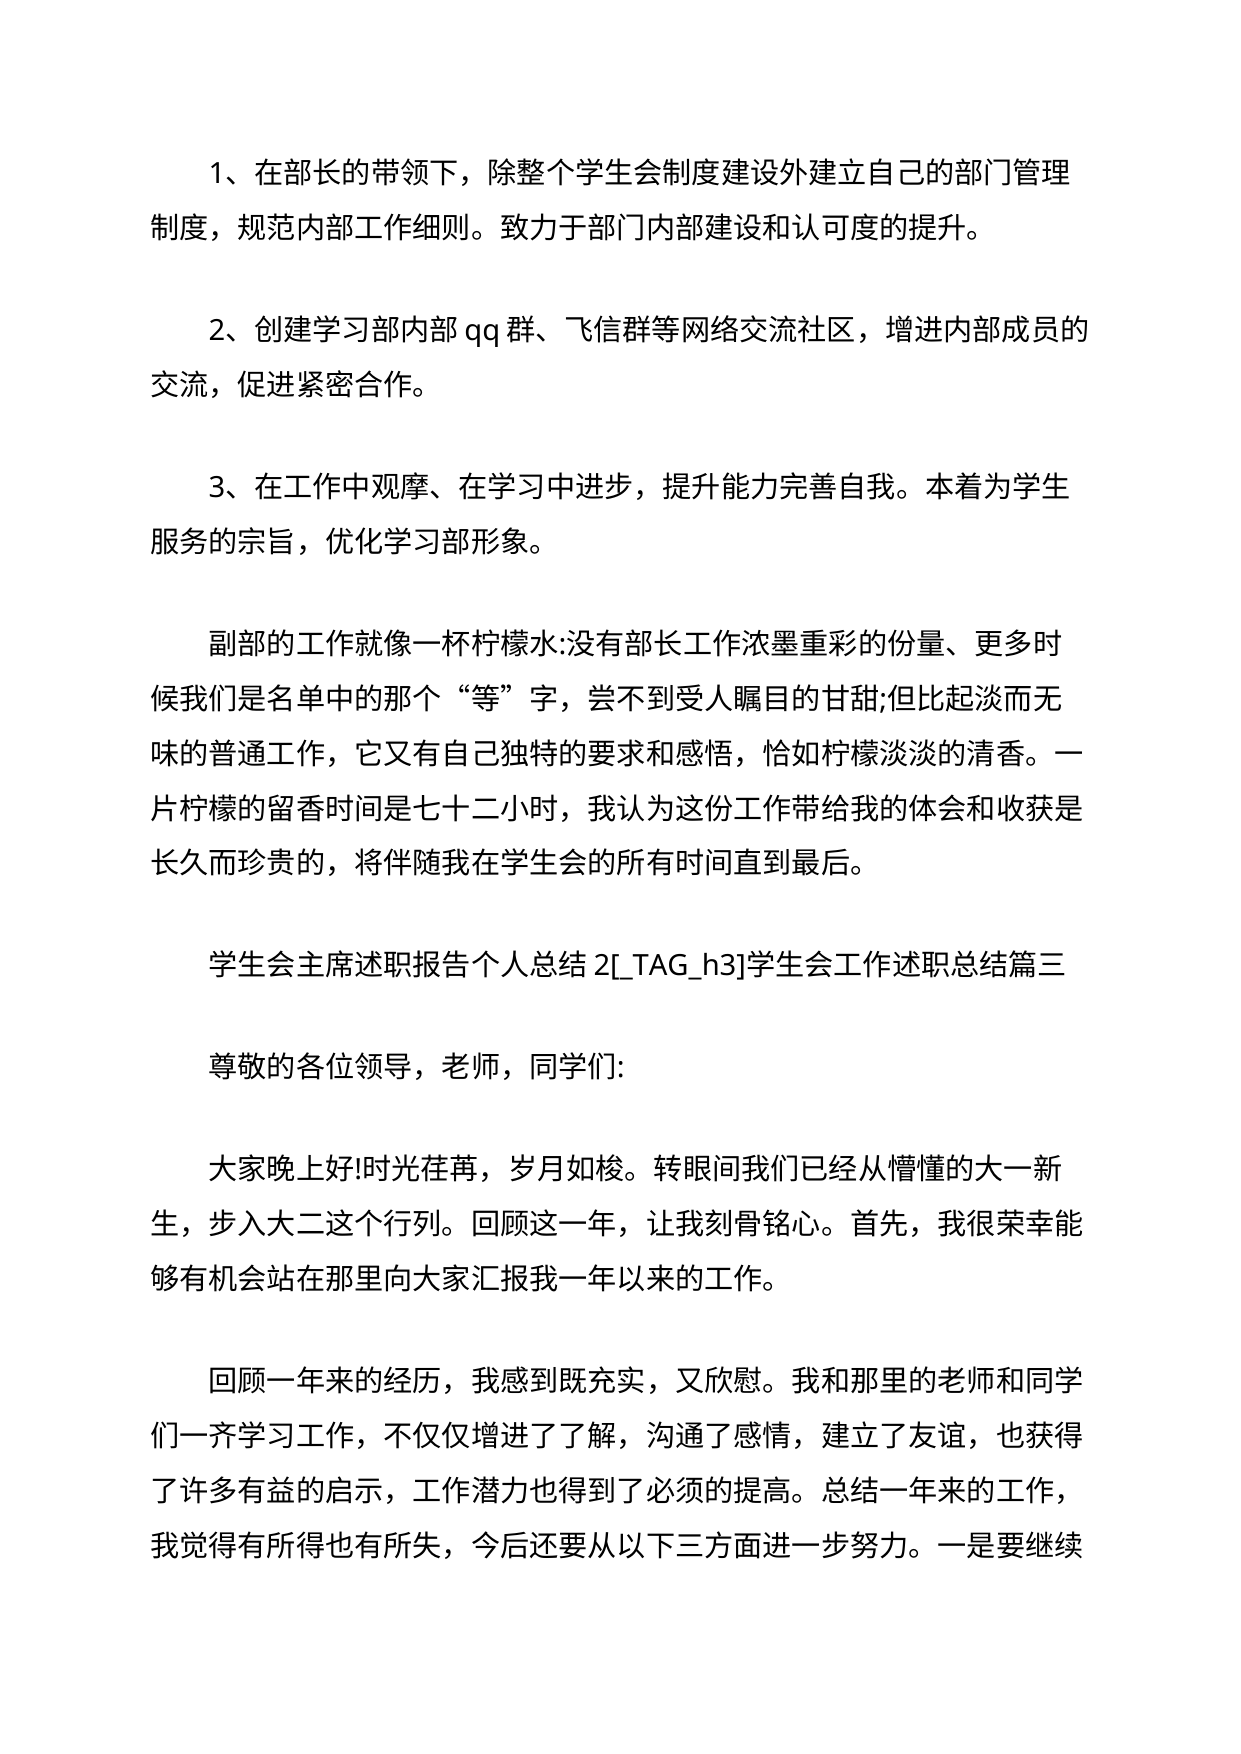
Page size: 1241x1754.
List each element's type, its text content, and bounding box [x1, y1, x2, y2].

text 尊敬的各位领导，老师，同学们: [150, 1044, 1090, 1086]
text 大家晚上好!时光荏苒，岁月如梭。转眼间我们已经从懵懂的大一新生，步入大二这个行列。回顾这一年，让我刻骨铭心。首先，我很荣幸能够有机会站在那里向大家汇报我一年以来的工作。 [150, 1146, 1090, 1298]
text 1、在部长的带领下，除整个学生会制度建设外建立自己的部门管理制度，规范内部工作细则。致力于部门内部建设和认可度的提升。 [150, 150, 1090, 247]
text 学生会主席述职报告个人总结2[_TAG_h3]学生会工作述职总结篇三 [150, 942, 1090, 984]
text 3、在工作中观摩、在学习中进步，提升能力完善自我。本着为学生服务的宗旨，优化学习部形象。 [150, 463, 1090, 561]
text 副部的工作就像一杯柠檬水:没有部长工作浓墨重彩的份量、更多时候我们是名单中的那个“等”字，尝不到受人瞩目的甘甜;但比起淡而无味的普通工作，它又有自己独特的要求和感悟，恰如柠檬淡淡的清香。一片柠檬的留香时间是七十二小时，我认为这份工作带给我的体会和收获是长久而珍贵的，将伴随我在学生会的所有时间直到最后。 [150, 620, 1090, 882]
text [150, 1357, 1090, 1564]
text 2、创建学习部内部qq群、飞信群等网络交流社区，增进内部成员的交流，促进紧密合作。 [150, 307, 1090, 404]
